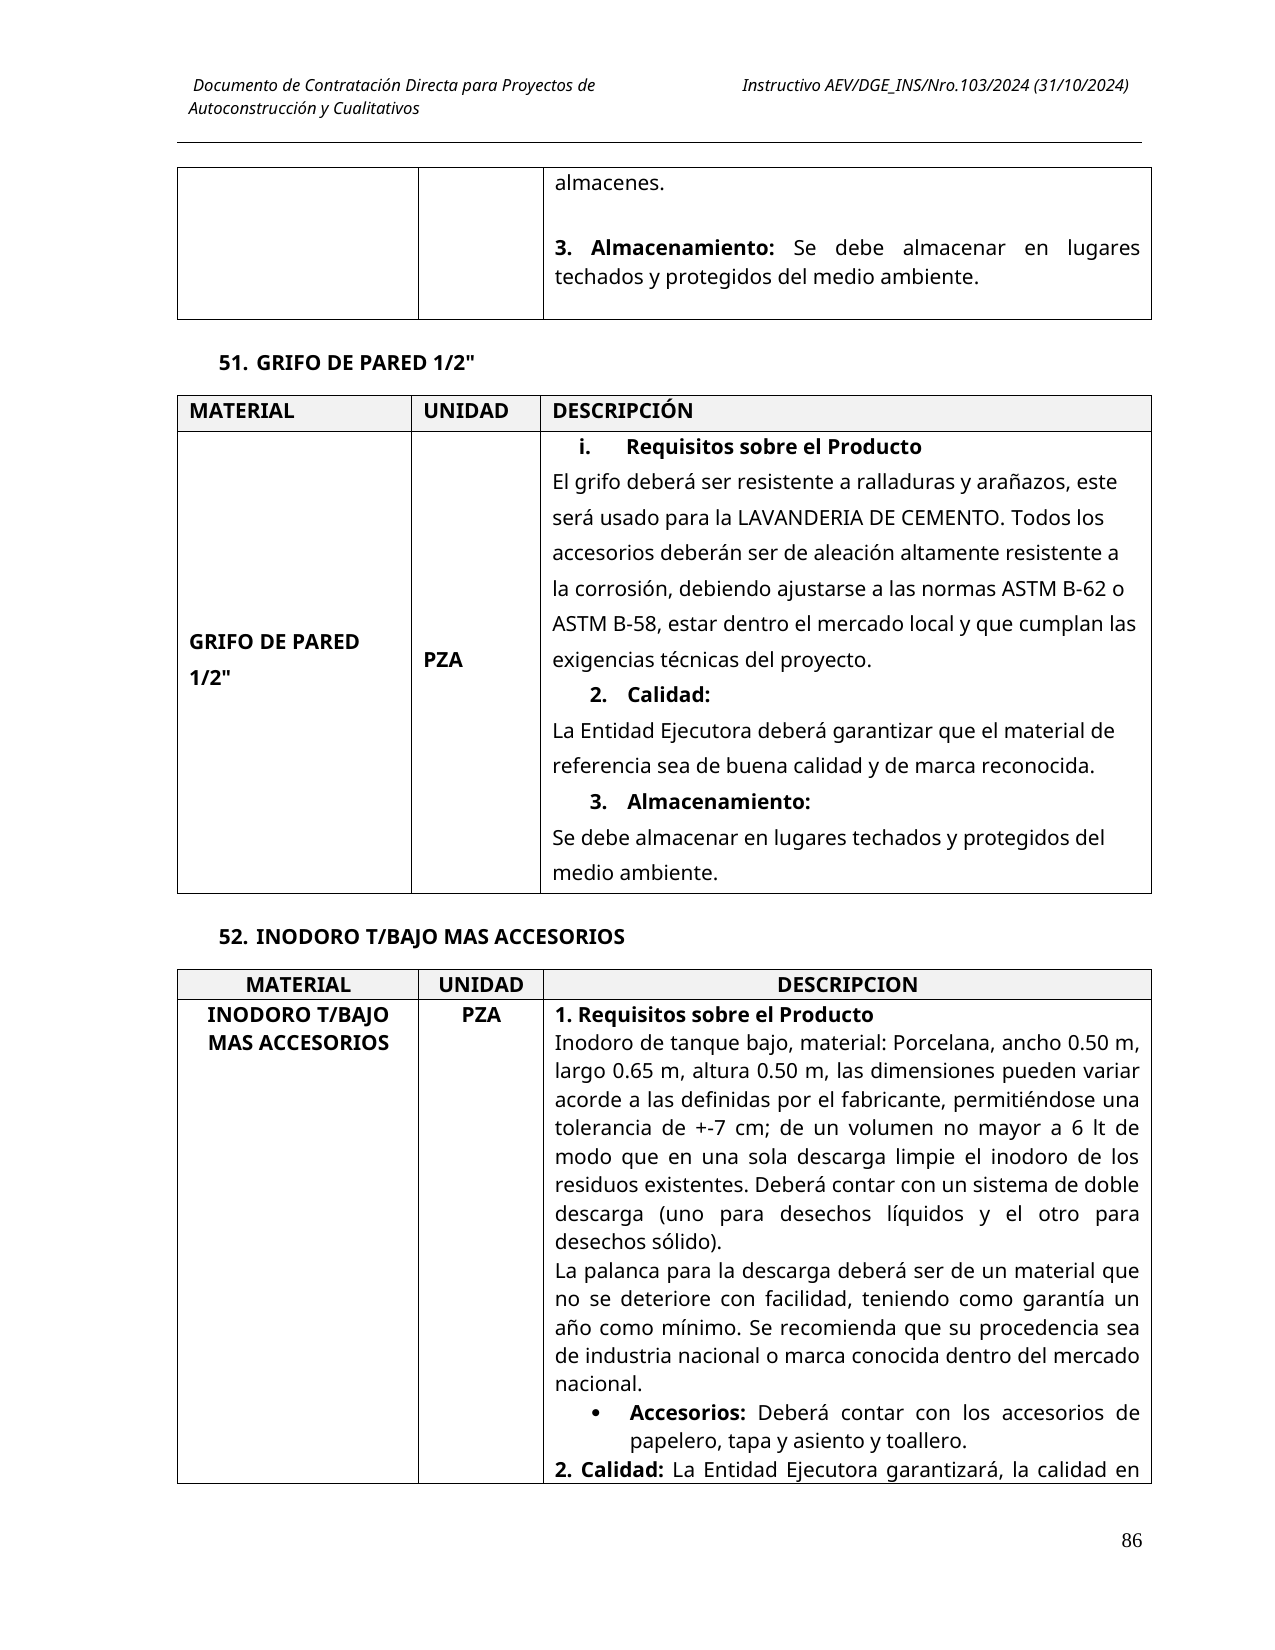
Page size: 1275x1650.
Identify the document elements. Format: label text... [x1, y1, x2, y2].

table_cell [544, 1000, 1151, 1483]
list INODORO T/BAJO MAS ACCESORIOS [219, 922, 1142, 950]
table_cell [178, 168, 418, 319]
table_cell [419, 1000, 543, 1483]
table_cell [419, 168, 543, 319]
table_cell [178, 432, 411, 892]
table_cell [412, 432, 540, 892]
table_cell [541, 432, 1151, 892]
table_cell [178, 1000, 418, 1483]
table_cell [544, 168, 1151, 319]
list GRIFO DE PARED 1/2" [219, 348, 1142, 377]
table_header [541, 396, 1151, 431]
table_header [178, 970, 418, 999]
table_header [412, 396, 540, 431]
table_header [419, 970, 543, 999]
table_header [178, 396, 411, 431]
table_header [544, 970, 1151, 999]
